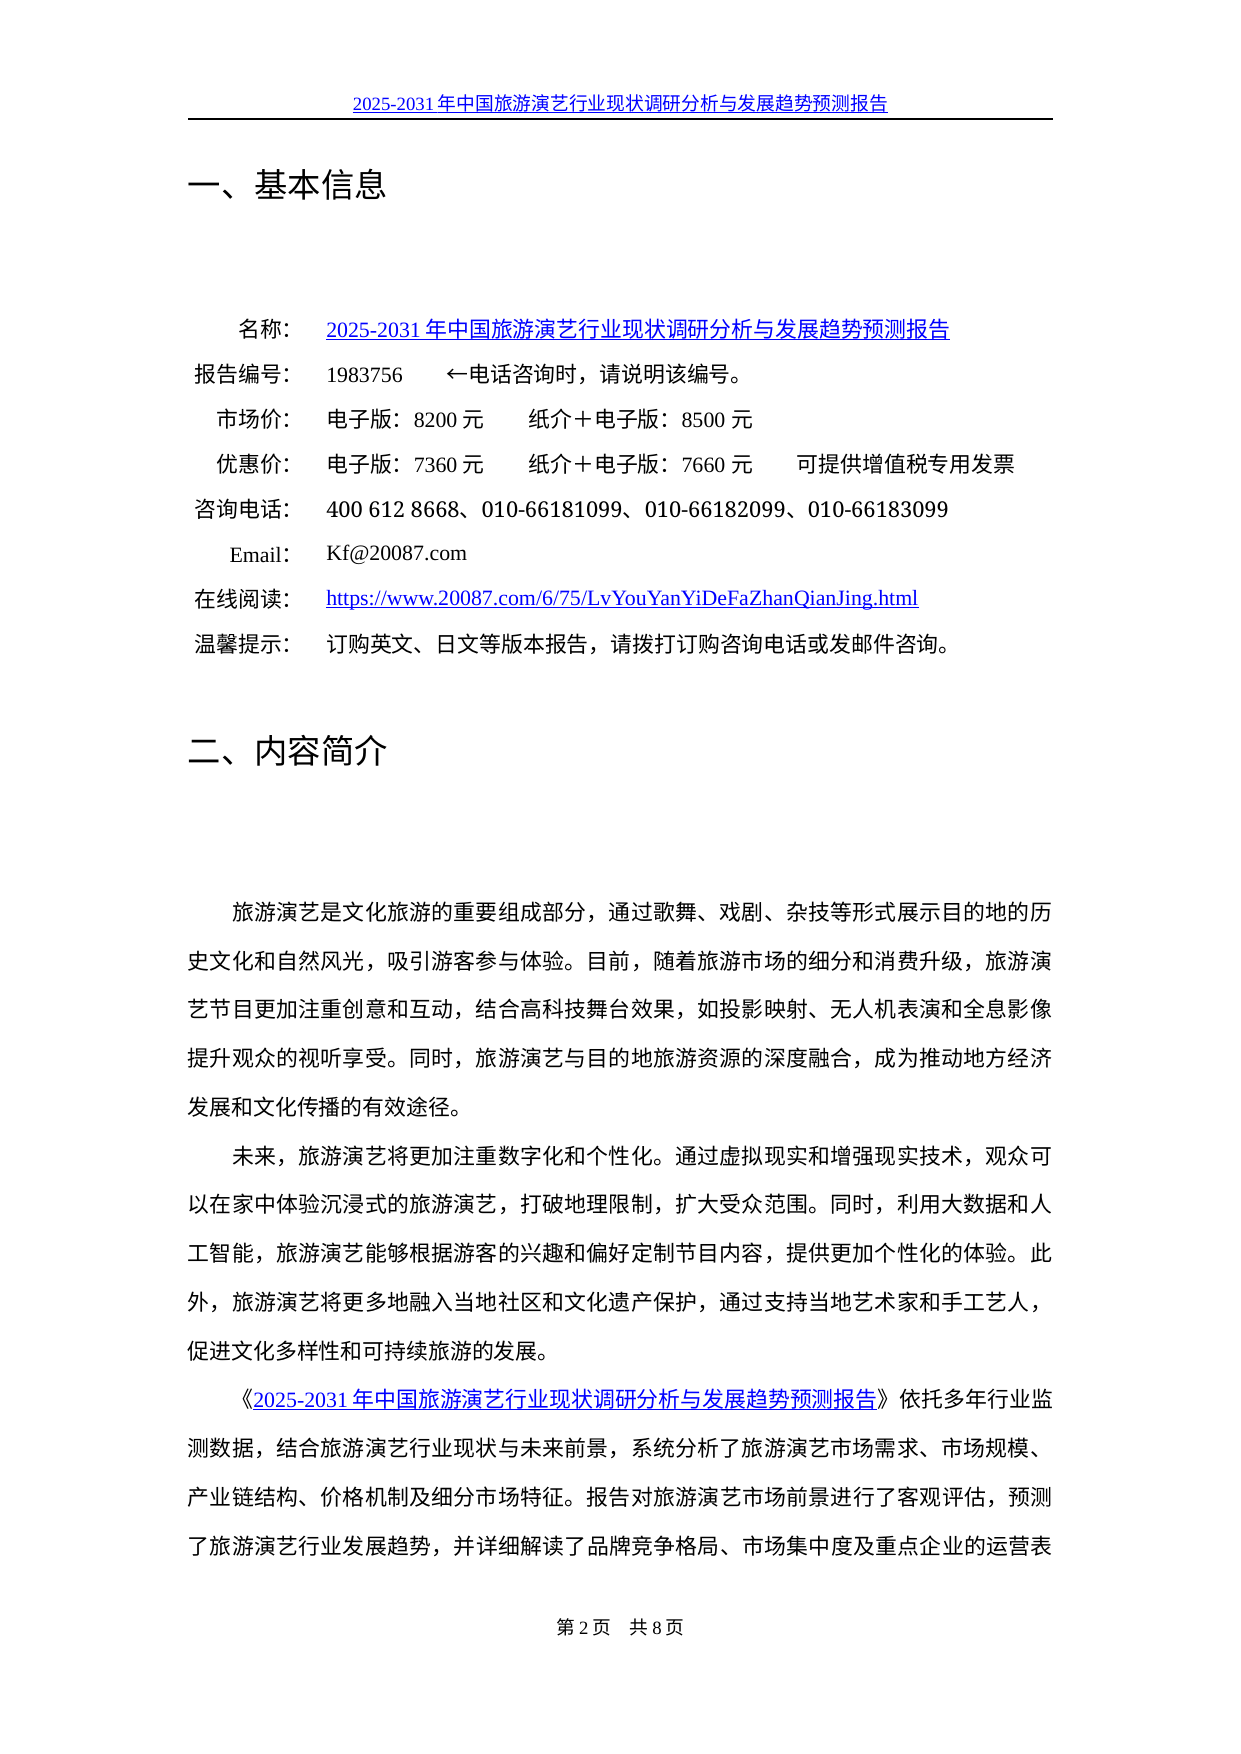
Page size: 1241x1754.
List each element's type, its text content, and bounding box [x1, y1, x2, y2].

title 二、内容简介 [187, 717, 1053, 782]
table_cell 报告编号： [167, 357, 315, 402]
table_cell 优惠价： [167, 447, 315, 492]
table_cell 电子版：8200 元 纸介＋电子版：8500 元 [315, 402, 1073, 447]
table_cell 1983756 ←电话咨询时，请说明该编号。 [315, 357, 1073, 402]
table_cell 在线阅读： [167, 582, 315, 627]
table_cell 咨询电话： [167, 492, 315, 537]
title 一、基本信息 [187, 150, 1053, 215]
table_header 名称： [167, 312, 315, 357]
table_cell 温馨提示： [167, 627, 315, 672]
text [187, 894, 1053, 1561]
table_cell Email： [167, 537, 315, 582]
table_cell 400 612 8668、010-66181099、010-66182099、010-66183099 [315, 492, 1073, 537]
table_cell 电子版：7360 元 纸介＋电子版：7660 元 可提供增值税专用发票 [315, 447, 1073, 492]
table_cell 订购英文、日文等版本报告，请拨打订购咨询电话或发邮件咨询。 [315, 627, 1073, 672]
table_cell 市场价： [167, 402, 315, 447]
table_cell Kf@20087.com [315, 537, 1073, 582]
table_header 2025-2031年中国旅游演艺行业现状调研分析与发展趋势预测报告 [315, 312, 1073, 357]
table_cell [315, 582, 1073, 627]
